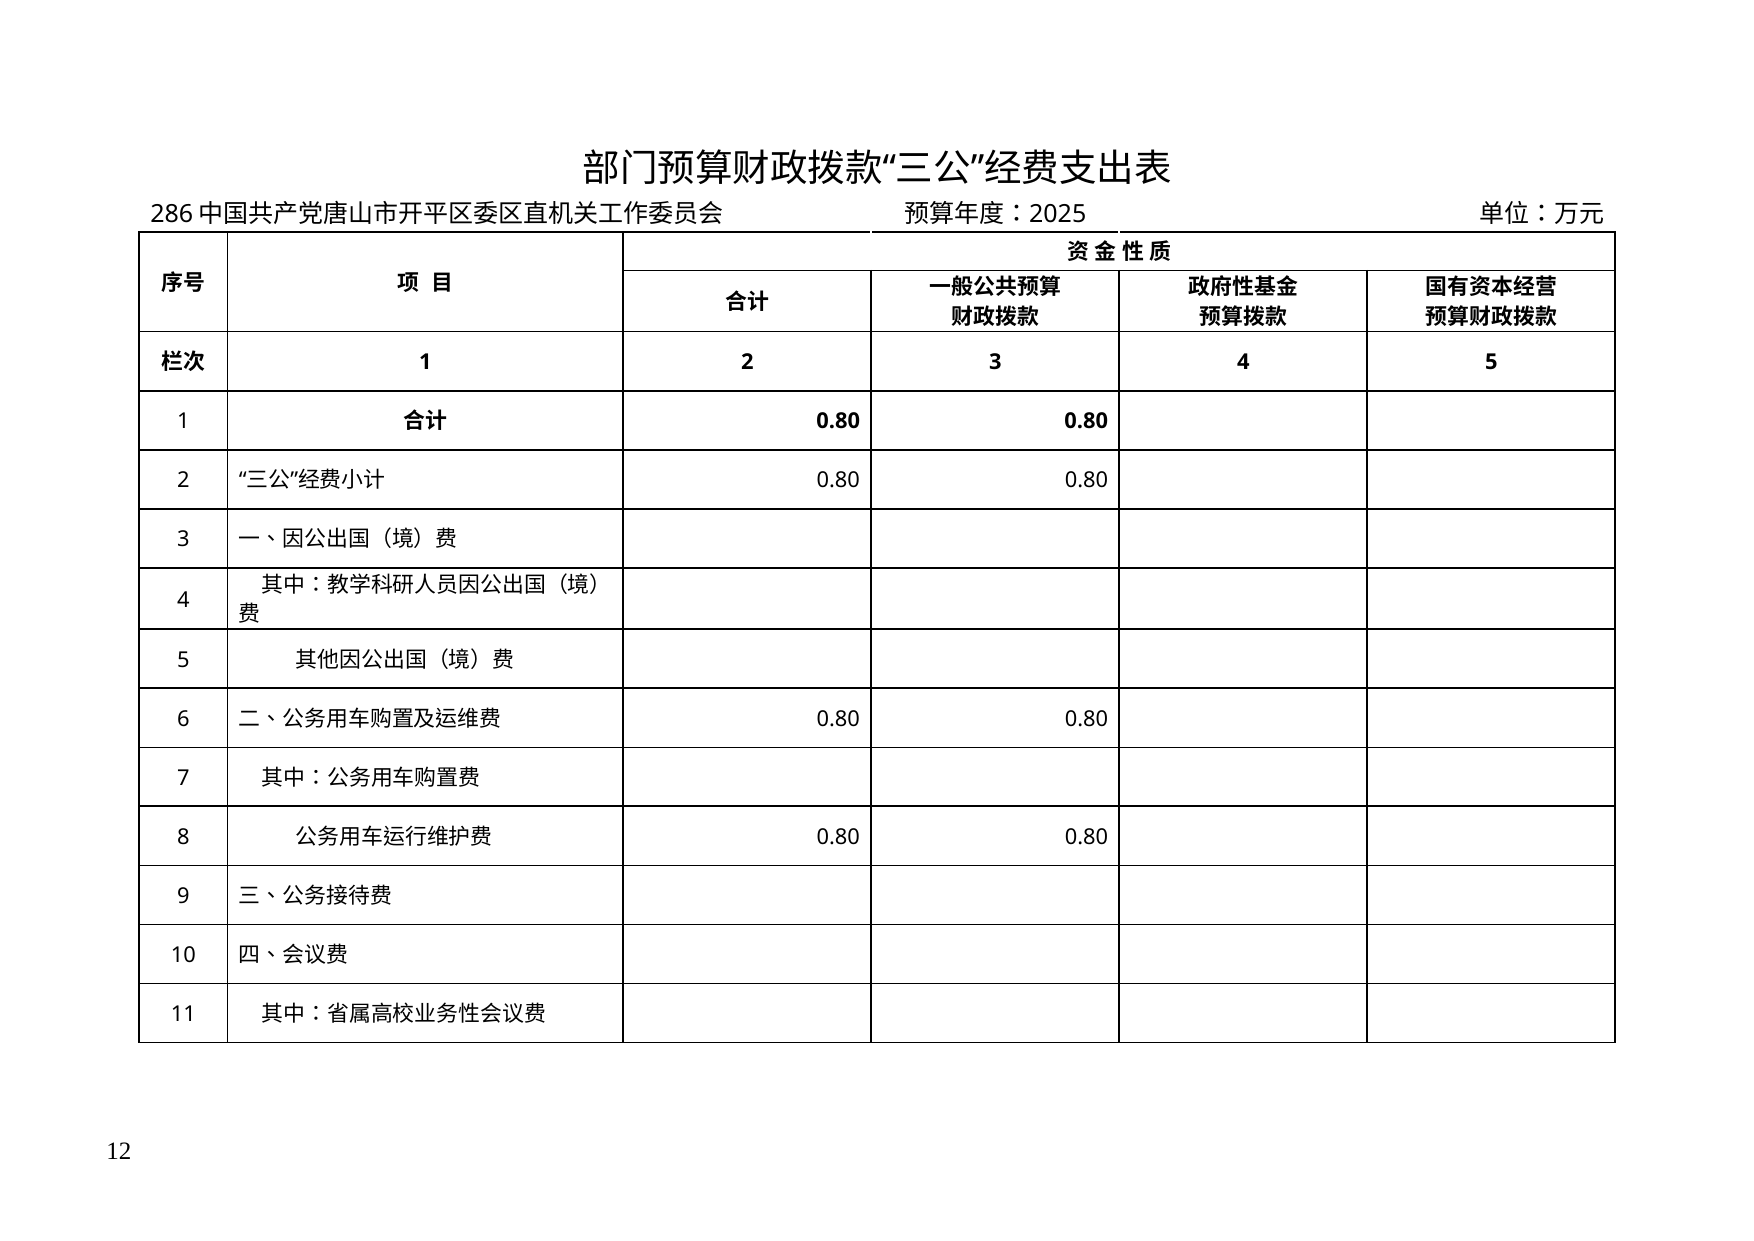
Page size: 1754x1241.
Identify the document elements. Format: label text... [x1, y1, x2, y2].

table_cell 其中：教学科研人员因公出国（境）费 [228, 569, 622, 628]
table_cell [624, 510, 870, 567]
table_cell [1120, 630, 1366, 687]
table_cell 2 [624, 332, 870, 390]
table_cell 7 [140, 748, 227, 805]
table_cell [1368, 866, 1614, 923]
table_cell 10 [140, 925, 227, 983]
table_cell [1368, 807, 1614, 864]
table_cell 其他因公出国（境）费 [228, 630, 622, 687]
table_cell [1120, 451, 1366, 508]
table_cell 0.80 [624, 689, 870, 746]
table_cell 一般公共预算 财政拨款 [872, 271, 1118, 331]
table_cell 6 [140, 689, 227, 746]
table_cell 公务用车运行维护费 [228, 807, 622, 864]
table_cell [624, 630, 870, 687]
table_header 预算年度：2025 [872, 195, 1118, 231]
text 部门预算财政拨款“三公”经费支出表 [106, 142, 1648, 193]
table_cell 3 [140, 510, 227, 567]
table_cell [1368, 510, 1614, 567]
table_cell [872, 569, 1118, 628]
table_cell 一、因公出国（境）费 [228, 510, 622, 567]
table_cell [1120, 866, 1366, 923]
table_cell [872, 510, 1118, 567]
table_cell [1368, 569, 1614, 628]
table_cell 资 金 性 质 [624, 233, 1614, 270]
table_cell 四、会议费 [228, 925, 622, 983]
table_cell 二、公务用车购置及运维费 [228, 689, 622, 746]
table_cell 1 [140, 392, 227, 449]
table_cell [1120, 510, 1366, 567]
table_cell 政府性基金 预算拨款 [1120, 271, 1366, 331]
table_cell 0.80 [872, 807, 1118, 864]
table_cell 3 [872, 332, 1118, 390]
table_cell [624, 569, 870, 628]
table_cell [872, 630, 1118, 687]
table_cell [624, 748, 870, 805]
table_cell [1368, 689, 1614, 746]
table_cell 项 目 [228, 233, 622, 331]
table_cell 9 [140, 866, 227, 923]
table_cell 序号 [140, 233, 227, 331]
table_header 单位：万元 [1120, 195, 1614, 231]
table_cell [624, 925, 870, 983]
table_cell 国有资本经营 预算财政拨款 [1368, 271, 1614, 331]
table_cell [1120, 569, 1366, 628]
table_cell [1368, 748, 1614, 805]
table_header 286中国共产党唐山市开平区委区直机关工作委员会 [140, 195, 870, 231]
table_cell [1120, 748, 1366, 805]
table_cell 5 [1368, 332, 1614, 390]
table_cell [872, 984, 1118, 1042]
table_cell 2 [140, 451, 227, 508]
table_cell [1368, 630, 1614, 687]
table_cell 栏次 [140, 332, 227, 390]
table_cell [624, 866, 870, 923]
table_cell 5 [140, 630, 227, 687]
table_cell [1120, 807, 1366, 864]
table_cell 其中：公务用车购置费 [228, 748, 622, 805]
table_cell 0.80 [872, 392, 1118, 449]
table_cell [872, 866, 1118, 923]
table_cell [1120, 392, 1366, 449]
table_cell [872, 748, 1118, 805]
table_cell [1368, 984, 1614, 1042]
table_cell 11 [140, 984, 227, 1042]
table_cell [1120, 984, 1366, 1042]
table_cell 三、公务接待费 [228, 866, 622, 923]
table_cell 0.80 [872, 689, 1118, 746]
table_cell [1368, 451, 1614, 508]
table_cell 1 [228, 332, 622, 390]
table_cell [1368, 925, 1614, 983]
table_cell 合计 [228, 392, 622, 449]
table_cell [872, 925, 1118, 983]
table_cell 8 [140, 807, 227, 864]
table_cell [624, 984, 870, 1042]
table_cell “三公”经费小计 [228, 451, 622, 508]
table_cell [1120, 689, 1366, 746]
table_cell [1368, 392, 1614, 449]
table_cell 0.80 [624, 807, 870, 864]
table_cell 0.80 [872, 451, 1118, 508]
table_cell 4 [1120, 332, 1366, 390]
table_cell 4 [140, 569, 227, 628]
table_cell 合计 [624, 271, 870, 331]
table_cell [1120, 925, 1366, 983]
table_cell 其中：省属高校业务性会议费 [228, 984, 622, 1042]
table_cell 0.80 [624, 392, 870, 449]
table_cell 0.80 [624, 451, 870, 508]
